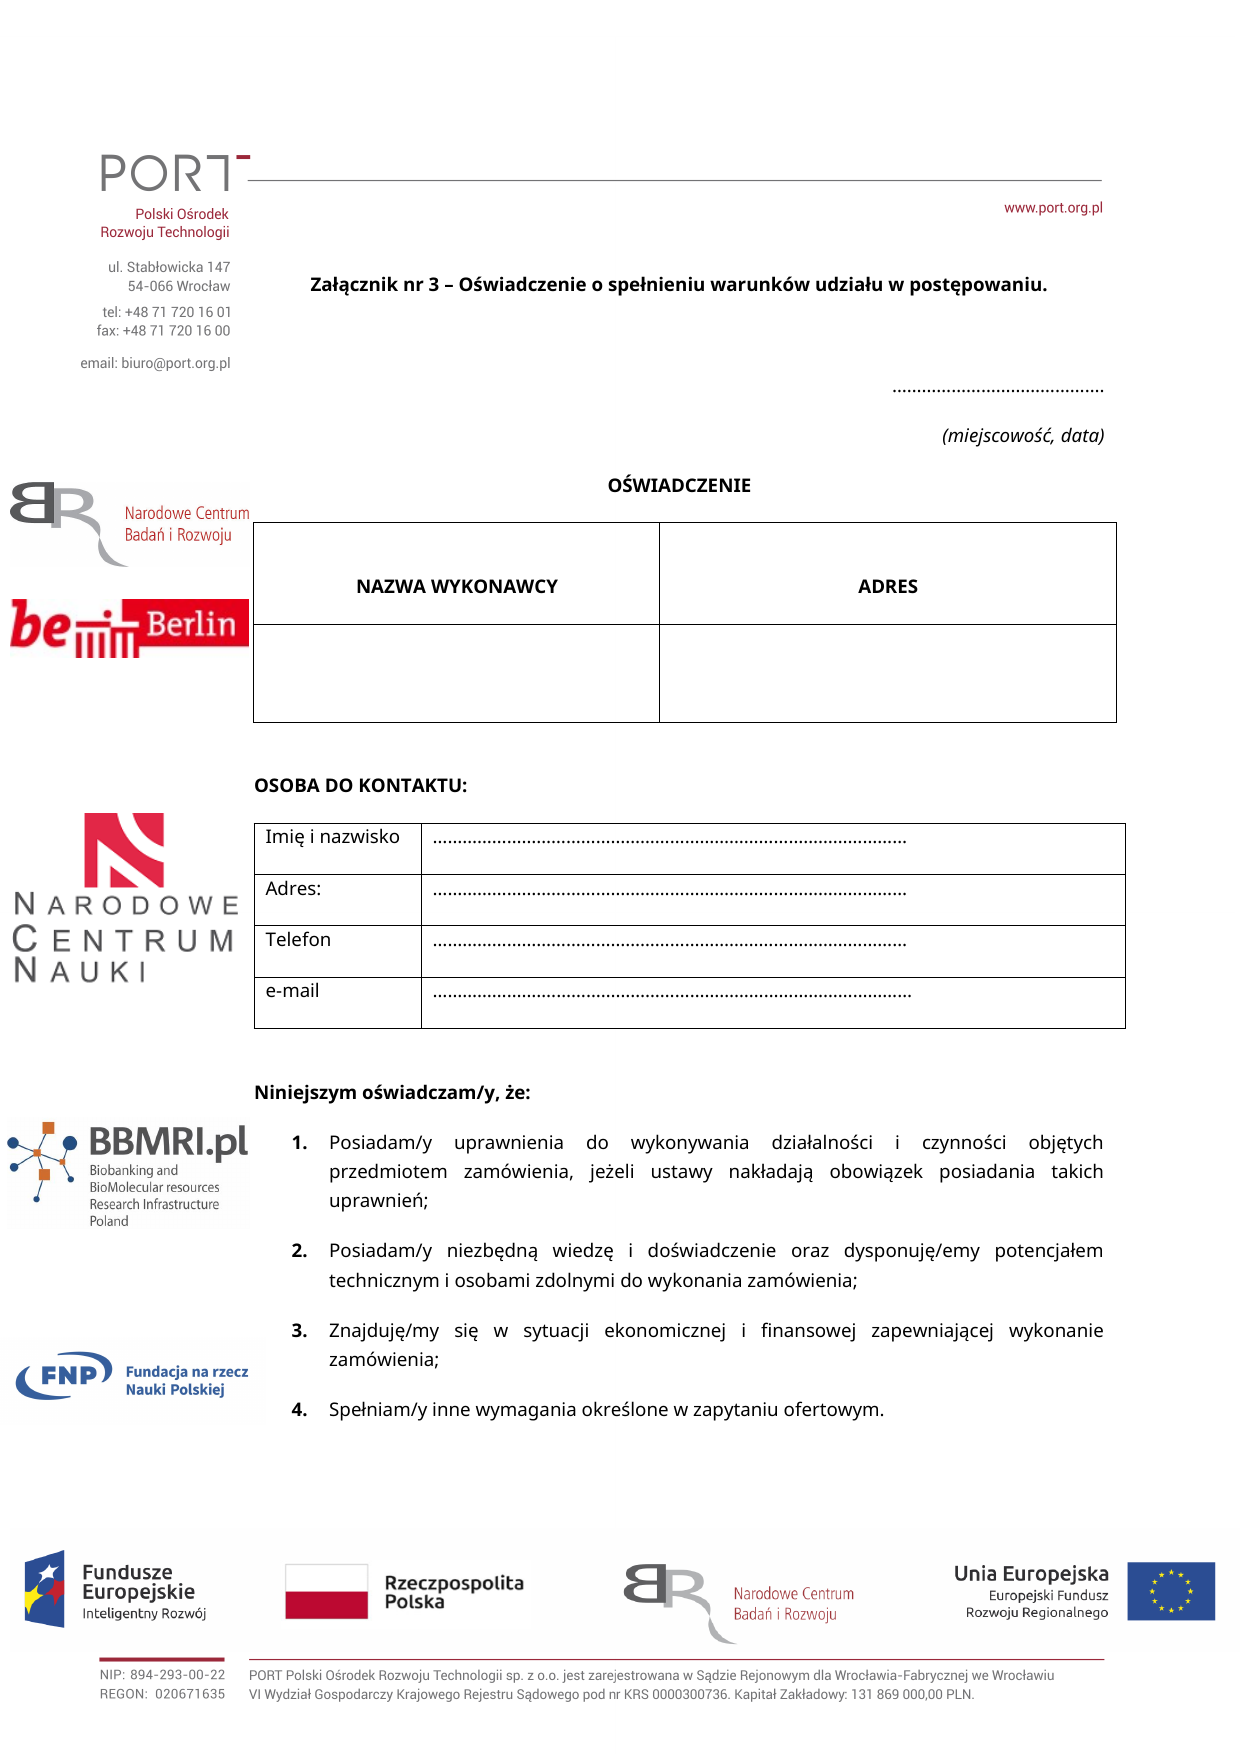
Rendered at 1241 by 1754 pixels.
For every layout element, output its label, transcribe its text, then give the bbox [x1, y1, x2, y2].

list Spełniam/y inne wymagania określone w zapytaniu ofertowym. [291, 1396, 1104, 1422]
text OSOBA DO KONTAKTU: [254, 773, 1104, 798]
text (miejscowość, data) [254, 422, 1104, 447]
table_cell Adres: [255, 875, 421, 925]
table_cell …………………………………………………………………………………… [422, 875, 1125, 925]
table_cell …………………………………………………………………………………… [422, 926, 1125, 977]
table_header …………………………………………………………………………………… [422, 824, 1125, 874]
table_header ADRES [660, 523, 1116, 623]
table_cell …………………….……………………………………………………………… [422, 978, 1125, 1028]
table_cell [660, 625, 1116, 722]
picture [0, 36, 1240, 1754]
text Załącznik nr 3 – Oświadczenie o spełnieniu warunków udziału w postępowaniu. [254, 272, 1104, 297]
list Posiadam/y uprawnienia do wykonywania działalności i czynności objętych przedmiotem zamówienia, jeżeli ustawy nakładają obowiązek posiadania takich uprawnień; [291, 1129, 1104, 1213]
table_cell e-mail [255, 978, 421, 1028]
text ……………………………………. [254, 372, 1104, 397]
table_cell Telefon [255, 926, 421, 977]
table_header NAZWA WYKONAWCY [254, 523, 659, 623]
text Niniejszym oświadczam/y, że: [254, 1079, 1104, 1104]
list Znajduję/my się w sytuacji ekonomicznej i finansowej zapewniającej wykonanie zamówienia; [291, 1317, 1104, 1372]
table_header Imię i nazwisko [255, 824, 421, 874]
table_cell [254, 625, 659, 722]
text OŚWIADCZENIE [254, 472, 1104, 498]
list Posiadam/y niezbędną wiedzę i doświadczenie oraz dysponuję/emy potencjałem technicznym i osobami zdolnymi do wykonania zamówienia; [291, 1238, 1104, 1292]
